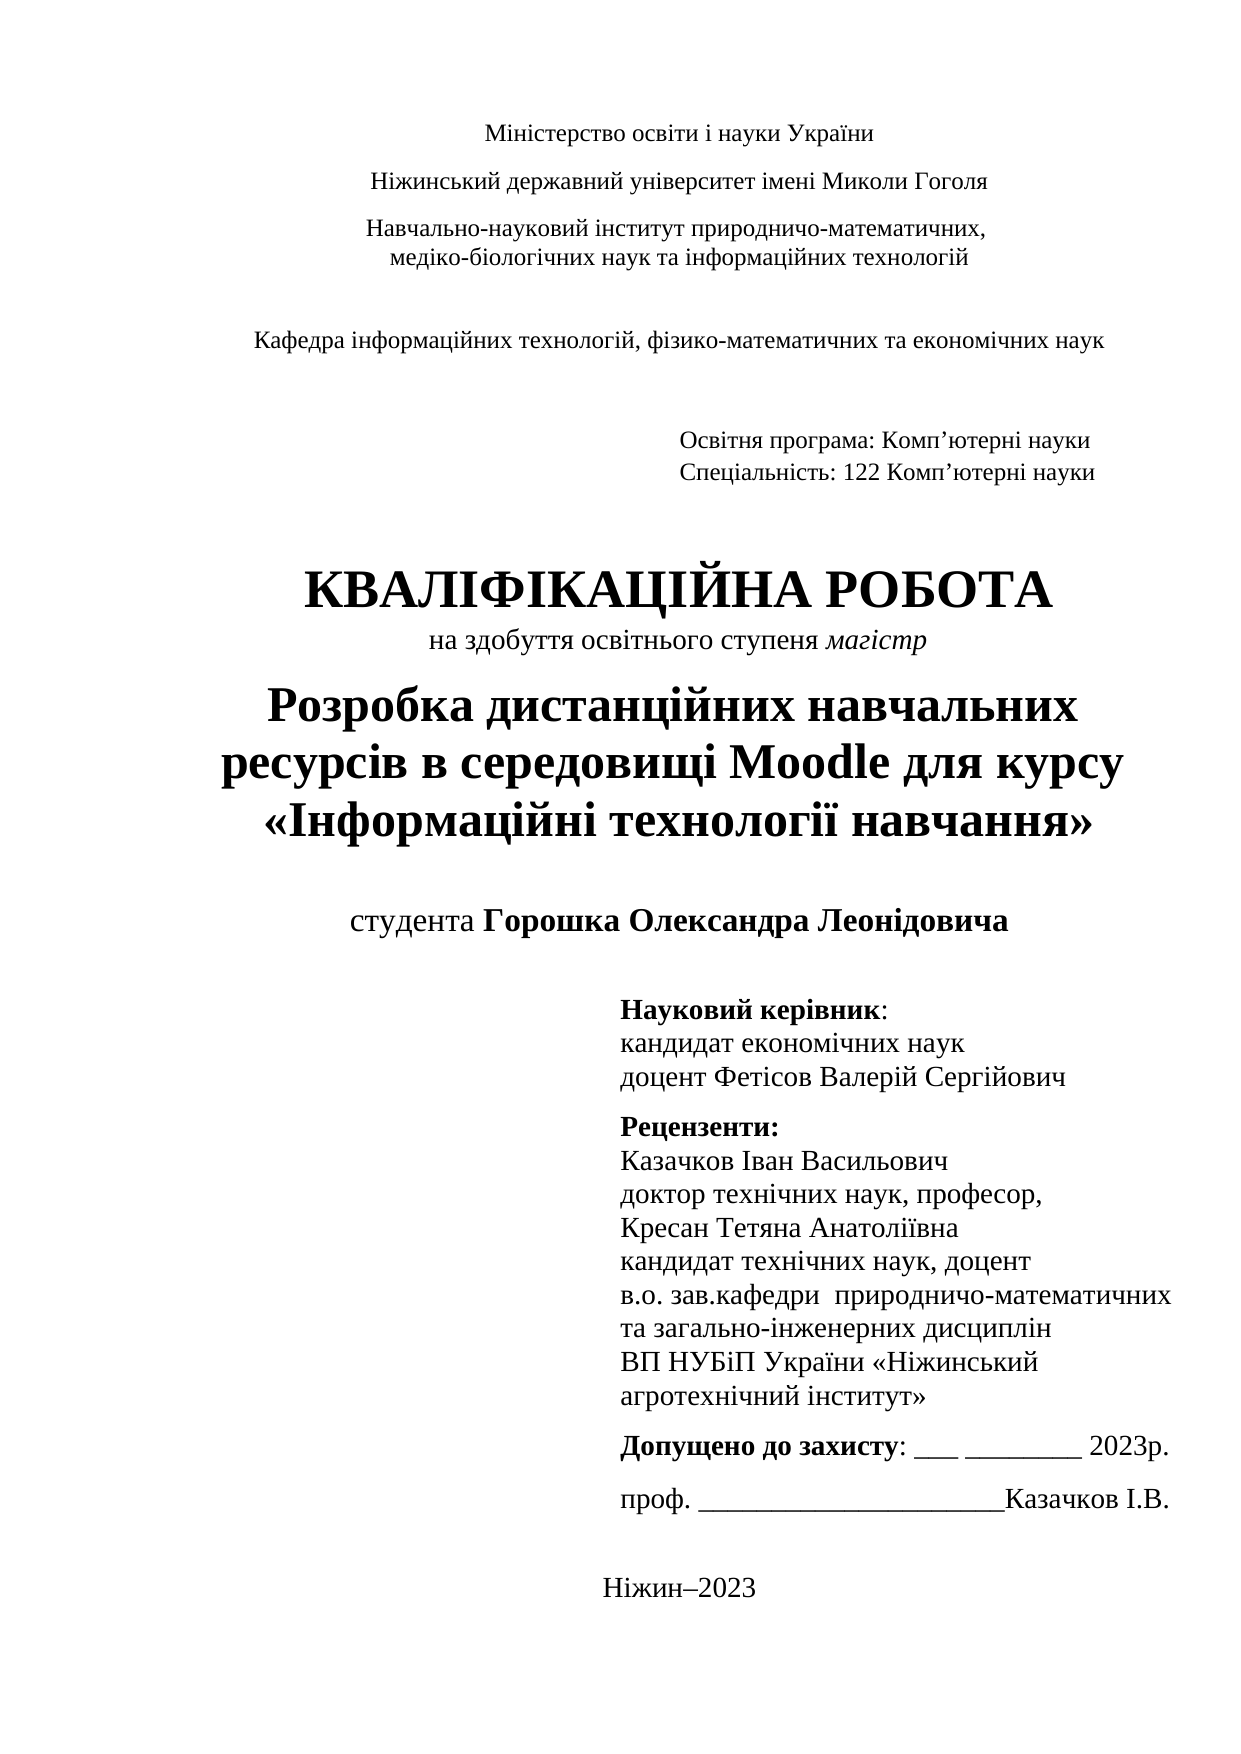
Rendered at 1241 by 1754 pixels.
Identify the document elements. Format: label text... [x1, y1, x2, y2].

text студента Горошка Олександра Леонідовича [177, 864, 1181, 939]
text КВАЛІФІКАЦІЙНА РОБОТА на здобуття освітнього ступеня магістр [177, 557, 1181, 656]
text проф. _____________________Казачков І.В. [620, 1481, 1181, 1514]
text Ніжин–2023 [177, 1533, 1181, 1603]
text Науковий керівник: кандидат економічних наук доцент Фетісов Валерій Сергійович [620, 958, 1181, 1093]
text Ніжинський державний університет імені Миколи Гоголя [177, 166, 1181, 194]
text Кафедра інформаційних технологій, фізико-математичних та економічних наук [177, 325, 1181, 354]
text Освітня програма: Комп’ютерні науки Спеціальність: 122 Комп’ютерні науки [679, 426, 1181, 485]
text Рецензенти: Казачков Іван Васильович доктор технічних наук, професор, Кресан Тетяна Анатоліївна кандидат технічних наук, доцент в.о. зав.кафедри природничо-математичних та загально-інженерних дисциплін ВП НУБіП України «Ніжинський агротехнічний інститут» [620, 1109, 1181, 1411]
text Навчально-науковий інститут природничо-математичних, медіко-біологічних наук та інформаційних технологій [177, 213, 1181, 271]
text Допущено до захисту: ___ ________ 2023р. [620, 1428, 1181, 1461]
text Міністерство освіти і науки України [177, 118, 1181, 147]
text Розробка дистанційних навчальних ресурсів в середовищі Moodle для курсу «Інформаційні технології навчання» [177, 675, 1181, 847]
